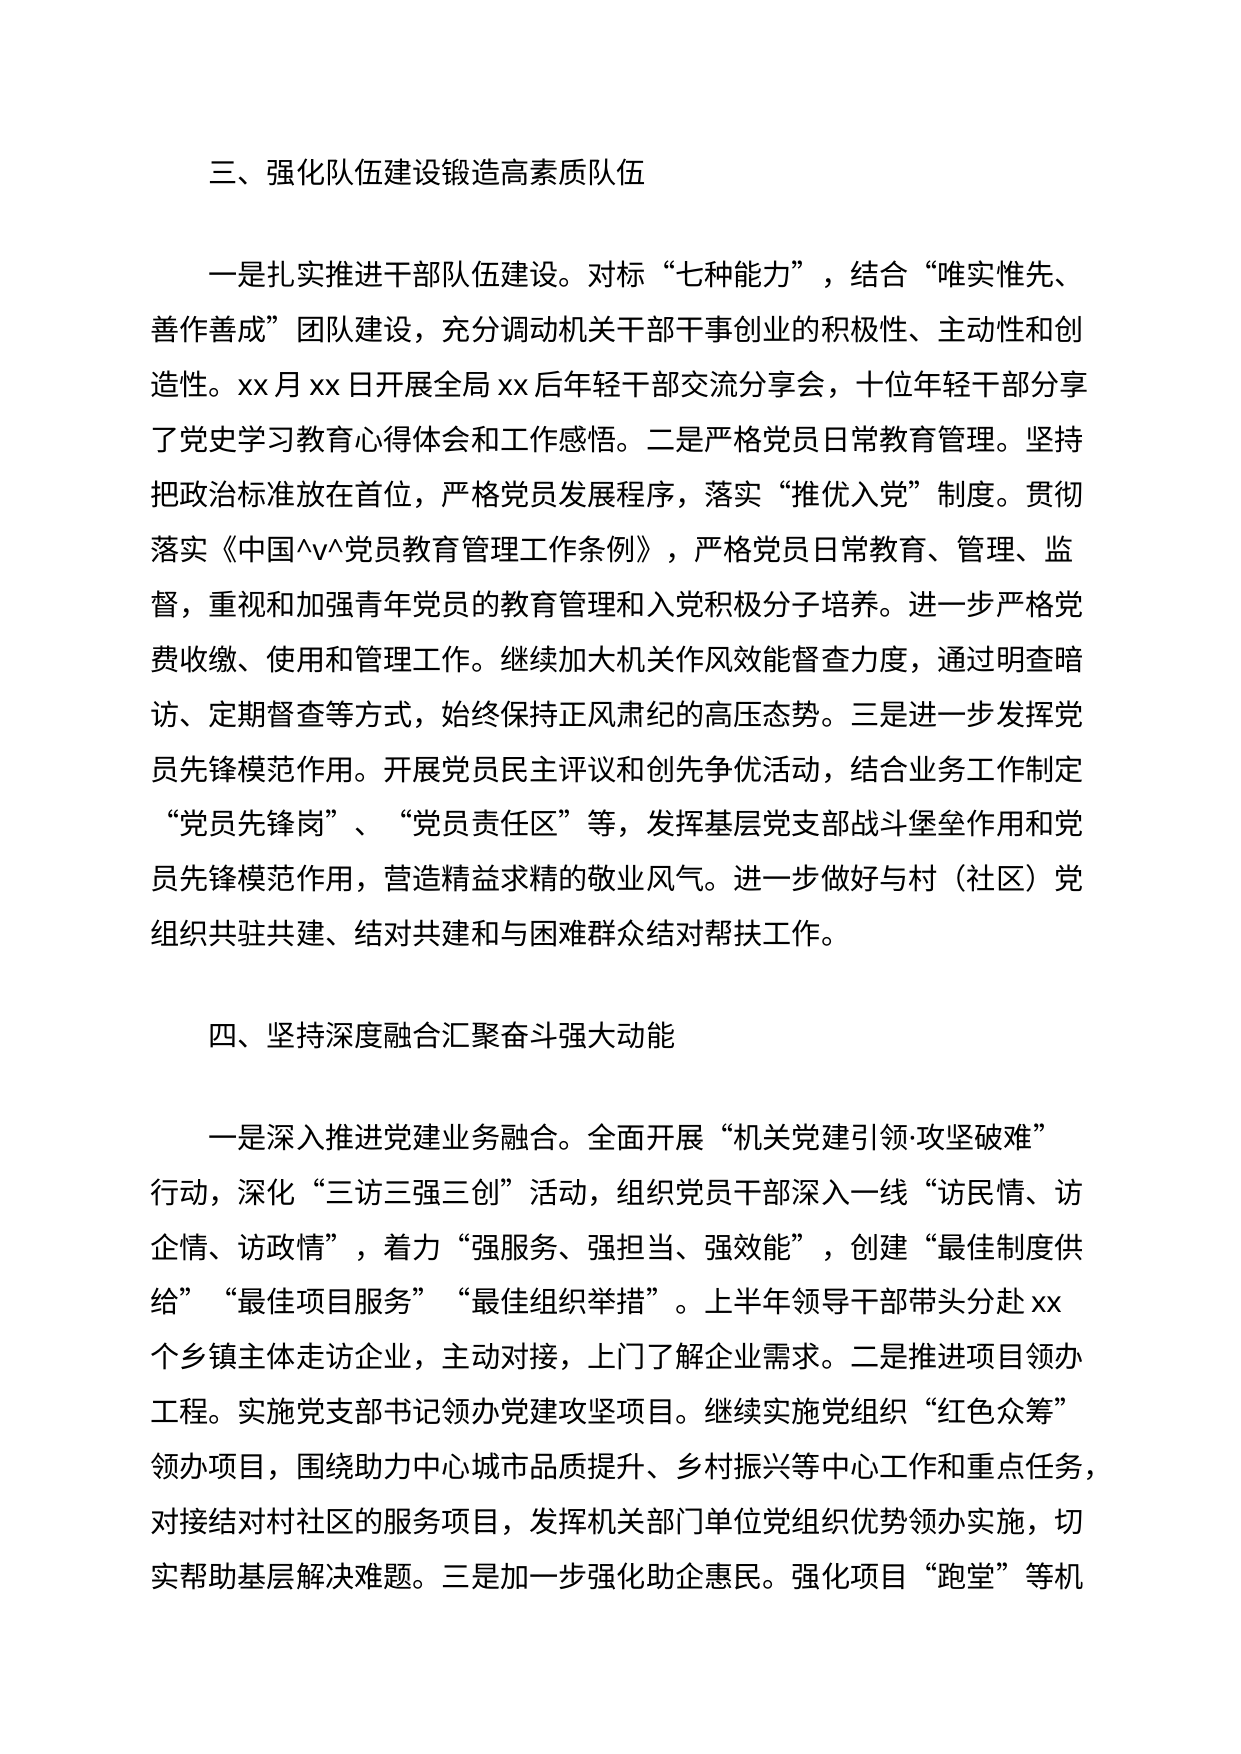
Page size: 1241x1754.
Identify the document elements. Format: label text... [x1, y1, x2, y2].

text 三、强化队伍建设锻造高素质队伍 [150, 150, 1090, 192]
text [150, 1114, 1090, 1596]
text 一是扎实推进干部队伍建设。对标“七种能力”，结合“唯实惟先、善作善成”团队建设，充分调动机关干部干事创业的积极性、主动性和创造性。xx月xx日开展全局xx后年轻干部交流分享会，十位年轻干部分享了党史学习教育心得体会和工作感悟。二是严格党员日常教育管理。坚持把政治标准放在首位，严格党员发展程序，落实“推优入党”制度。贯彻落实《中国^v^党员教育管理工作条例》，严格党员日常教育、管理、监督，重视和加强青年党员的教育管理和入党积极分子培养。进一步严格党费收缴、使用和管理工作。继续加大机关作风效能督查力度，通过明查暗访、定期督查等方式，始终保持正风肃纪的高压态势。三是进一步发挥党员先锋模范作用。开展党员民主评议和创先争优活动，结合业务工作制定“党员先锋岗”、“党员责任区”等，发挥基层党支部战斗堡垒作用和党员先锋模范作用，营造精益求精的敬业风气。进一步做好与村（社区）党组织共驻共建、结对共建和与困难群众结对帮扶工作。 [150, 252, 1090, 953]
text 四、坚持深度融合汇聚奋斗强大动能 [150, 1012, 1090, 1055]
